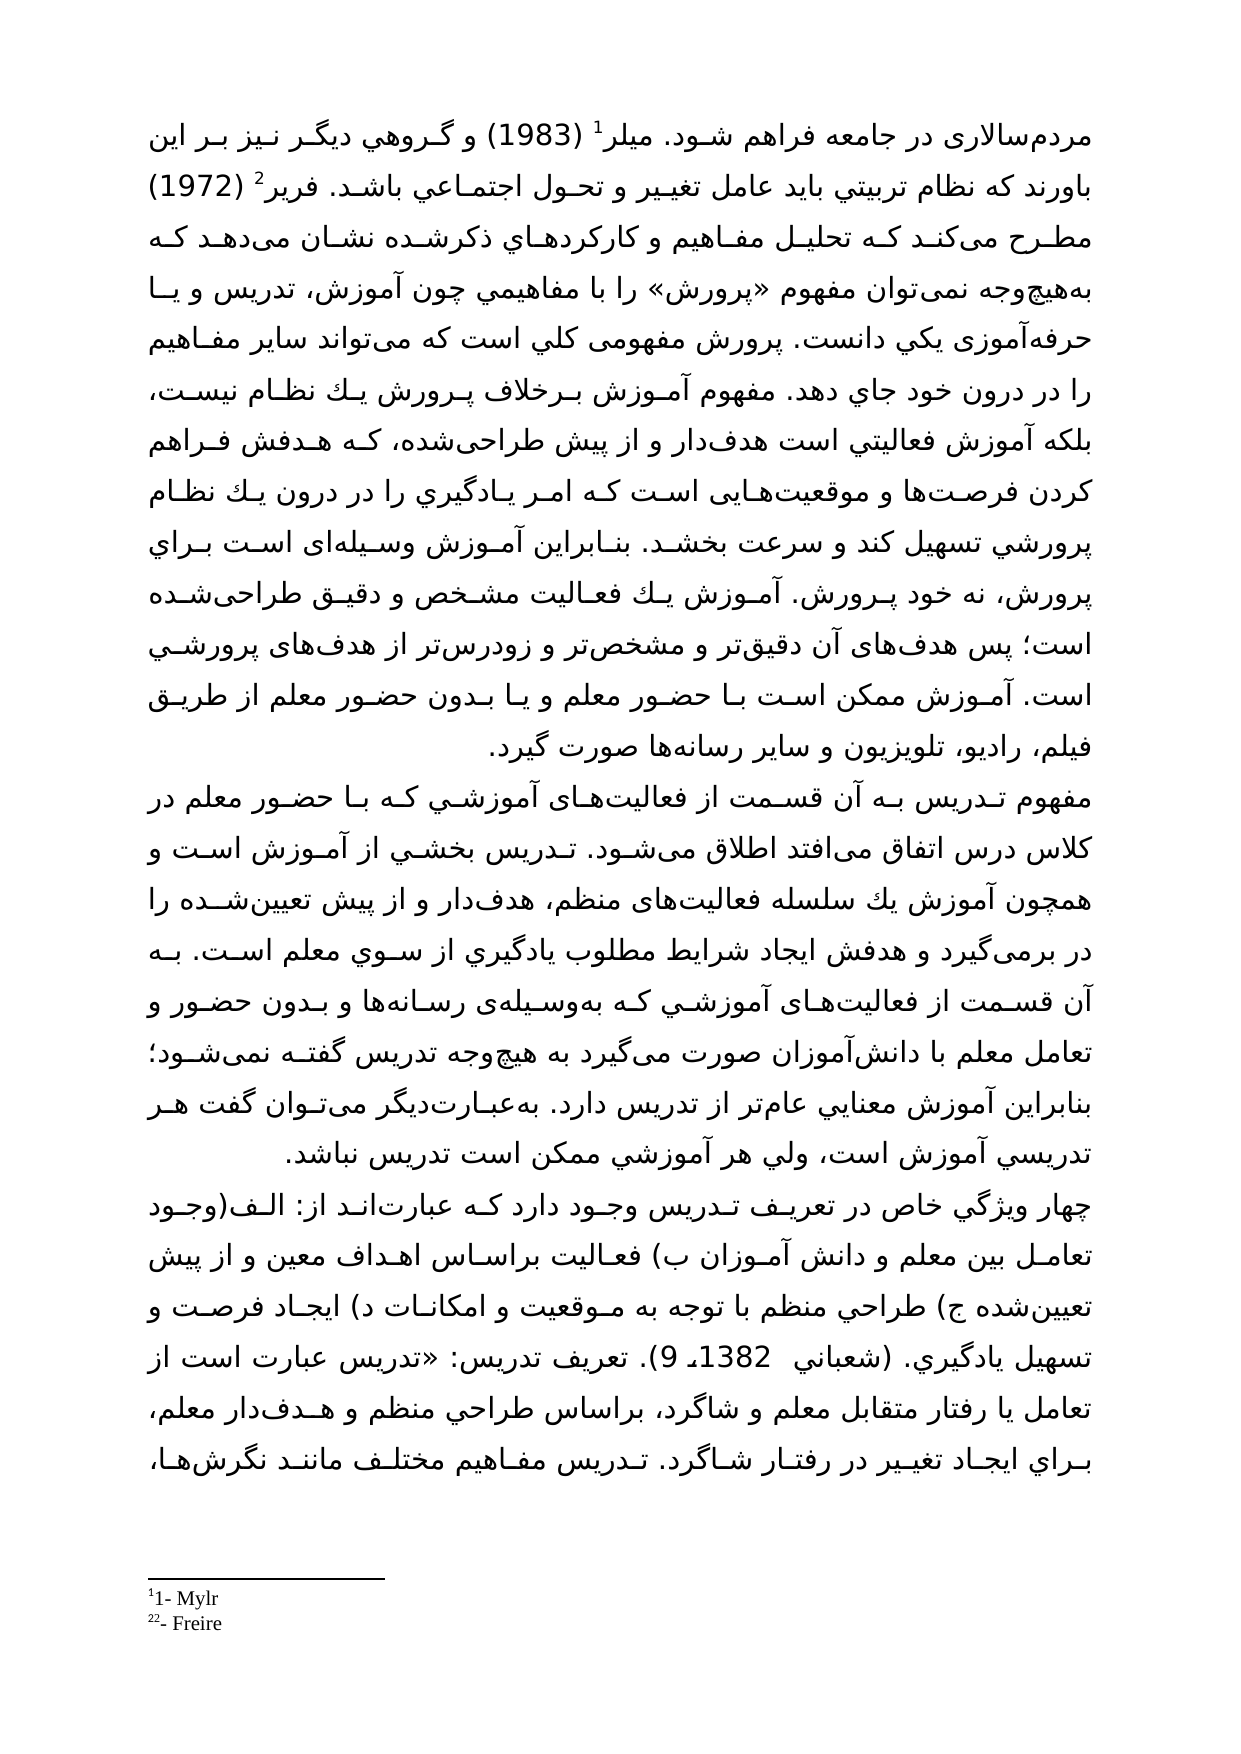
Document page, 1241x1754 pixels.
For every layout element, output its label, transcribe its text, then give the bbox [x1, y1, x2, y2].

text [148, 118, 1092, 763]
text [148, 1188, 1092, 1476]
text مفهوم تدريس به آن قسمت از فعالیت‌های آموزشي كه با حضور معلم در كلاس درس اتفاق می‌افتد اطلاق می‌شود. تدريس بخشي از آموزش است و همچون آموزش يك سلسله فعالیت‌های منظم، هدف‌دار و از پيش تعیین‌شده را در برمی‌گیرد و هدفش ايجاد شرايط مطلوب يادگيري از سوي معلم است. به آن قسمت از فعالیت‌های آموزشي كه به‌وسیله‌ی رسانه‌ها و بدون حضور و تعامل معلم با دانش‌آموزان صورت می‌گیرد به ‌هیچ‌وجه تدريس گفته نمی‌شود؛ بنابراین آموزش معنايي عام‌تر از تدريس دارد. به‌عبارت‌دیگر می‌توان گفت هر تدريسي آموزش است، ولي هر آموزشي ممكن است تدريس نباشد. [148, 780, 1092, 1171]
